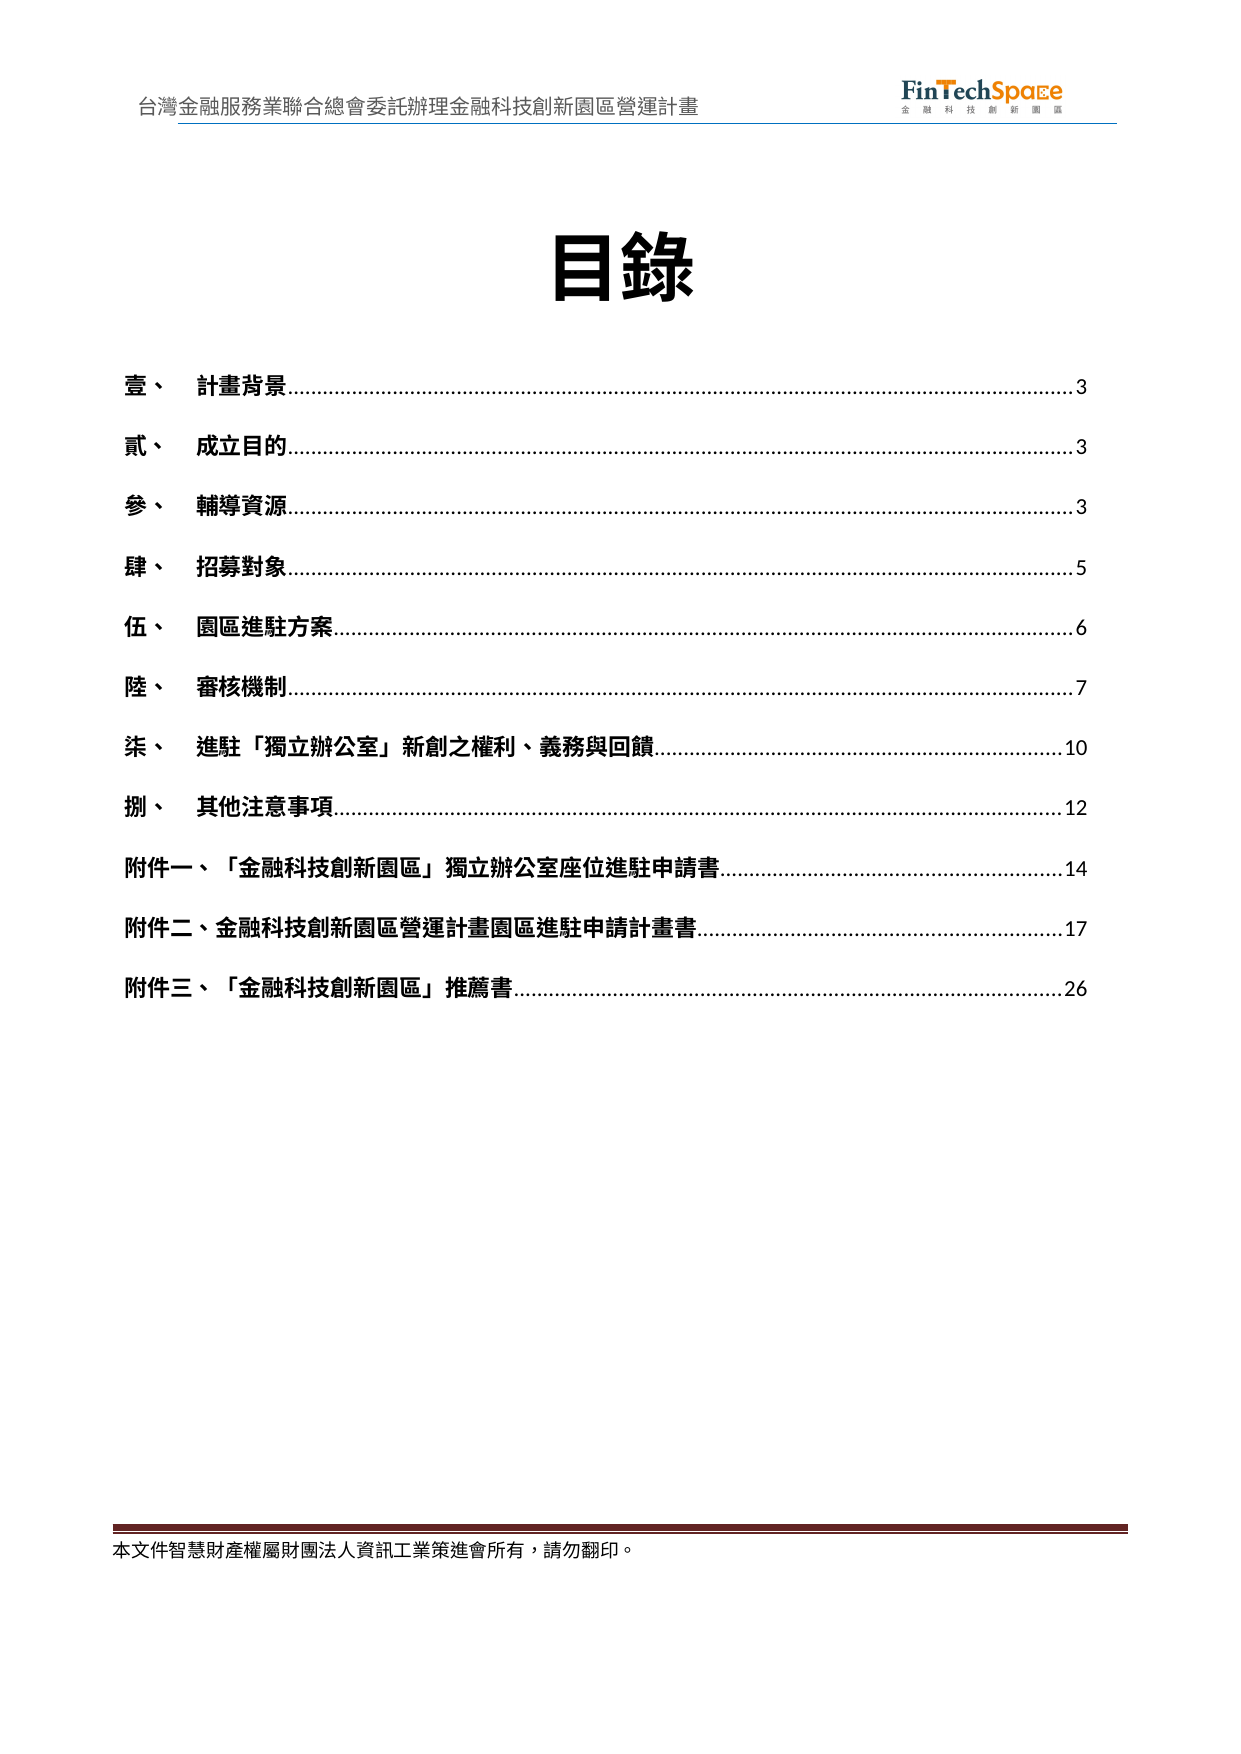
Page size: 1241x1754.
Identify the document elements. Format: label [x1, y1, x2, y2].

picture [895, 75, 1066, 118]
